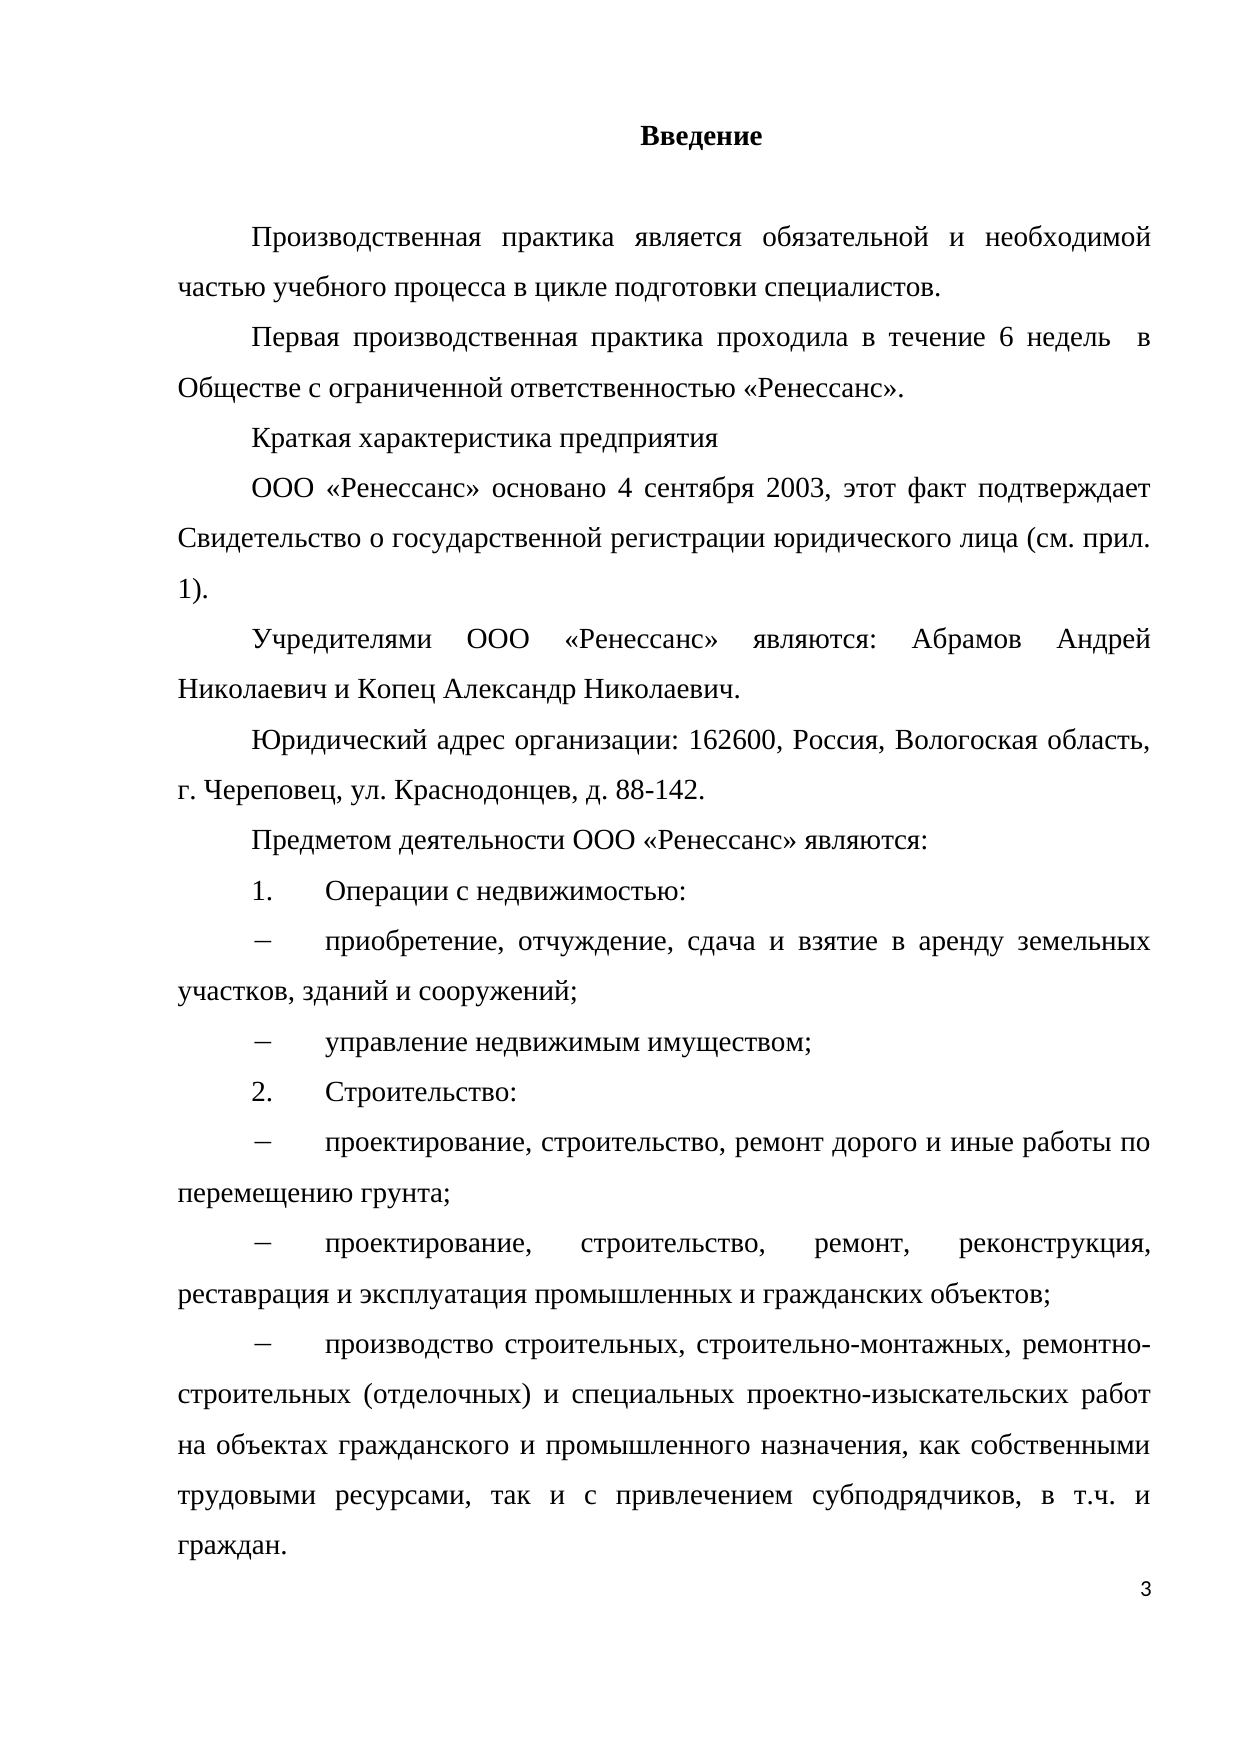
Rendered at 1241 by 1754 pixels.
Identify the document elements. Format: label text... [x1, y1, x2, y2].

list управление недвижимым имуществом; [177, 1024, 1152, 1057]
list проектирование, строительство, ремонт дорого и иные работы по перемещению грунта; [177, 1124, 1152, 1208]
list приобретение, отчуждение, сдача и взятие в аренду земельных участков, зданий и сооружений; [177, 923, 1152, 1007]
text ООО «Ренессанс» основано 4 сентября 2003, этот факт подтверждает Свидетельство о государственной регистрации юридического лица (см. прил. 1). [177, 470, 1152, 604]
list Строительство: [177, 1074, 1152, 1108]
list проектирование, строительство, ремонт, реконструкция, реставрация и эксплуатация промышленных и гражданских объектов; [177, 1225, 1152, 1309]
text Предметом деятельности ООО «Ренессанс» являются: [177, 822, 1152, 856]
text Учредителями ООО «Ренессанс» являются: Абрамов Андрей Николаевич и Копец Александр Николаевич. [177, 621, 1152, 705]
text Производственная практика является обязательной и необходимой частью учебного процесса в цикле подготовки специалистов. [177, 219, 1152, 303]
subtitle Краткая характеристика предприятия [177, 420, 1152, 453]
list производство строительных, строительно-монтажных, ремонтно-строительных (отделочных) и специальных проектно-изыскательских работ на объектах гражданского и промышленного назначения, как собственными трудовыми ресурсами, так и с привлечением субподрядчиков, в т.ч. и граждан. [177, 1326, 1152, 1561]
text Первая производственная практика проходила в течение 6 недель в Обществе с ограниченной ответственностью «Ренессанс». [177, 319, 1152, 403]
text Юридический адрес организации: 162600, Россия, Вологоская область, г. Череповец, ул. Краснодонцев, д. 88-142. [177, 722, 1152, 806]
text Введение [177, 118, 1152, 152]
list Операции с недвижимостью: [177, 873, 1152, 906]
